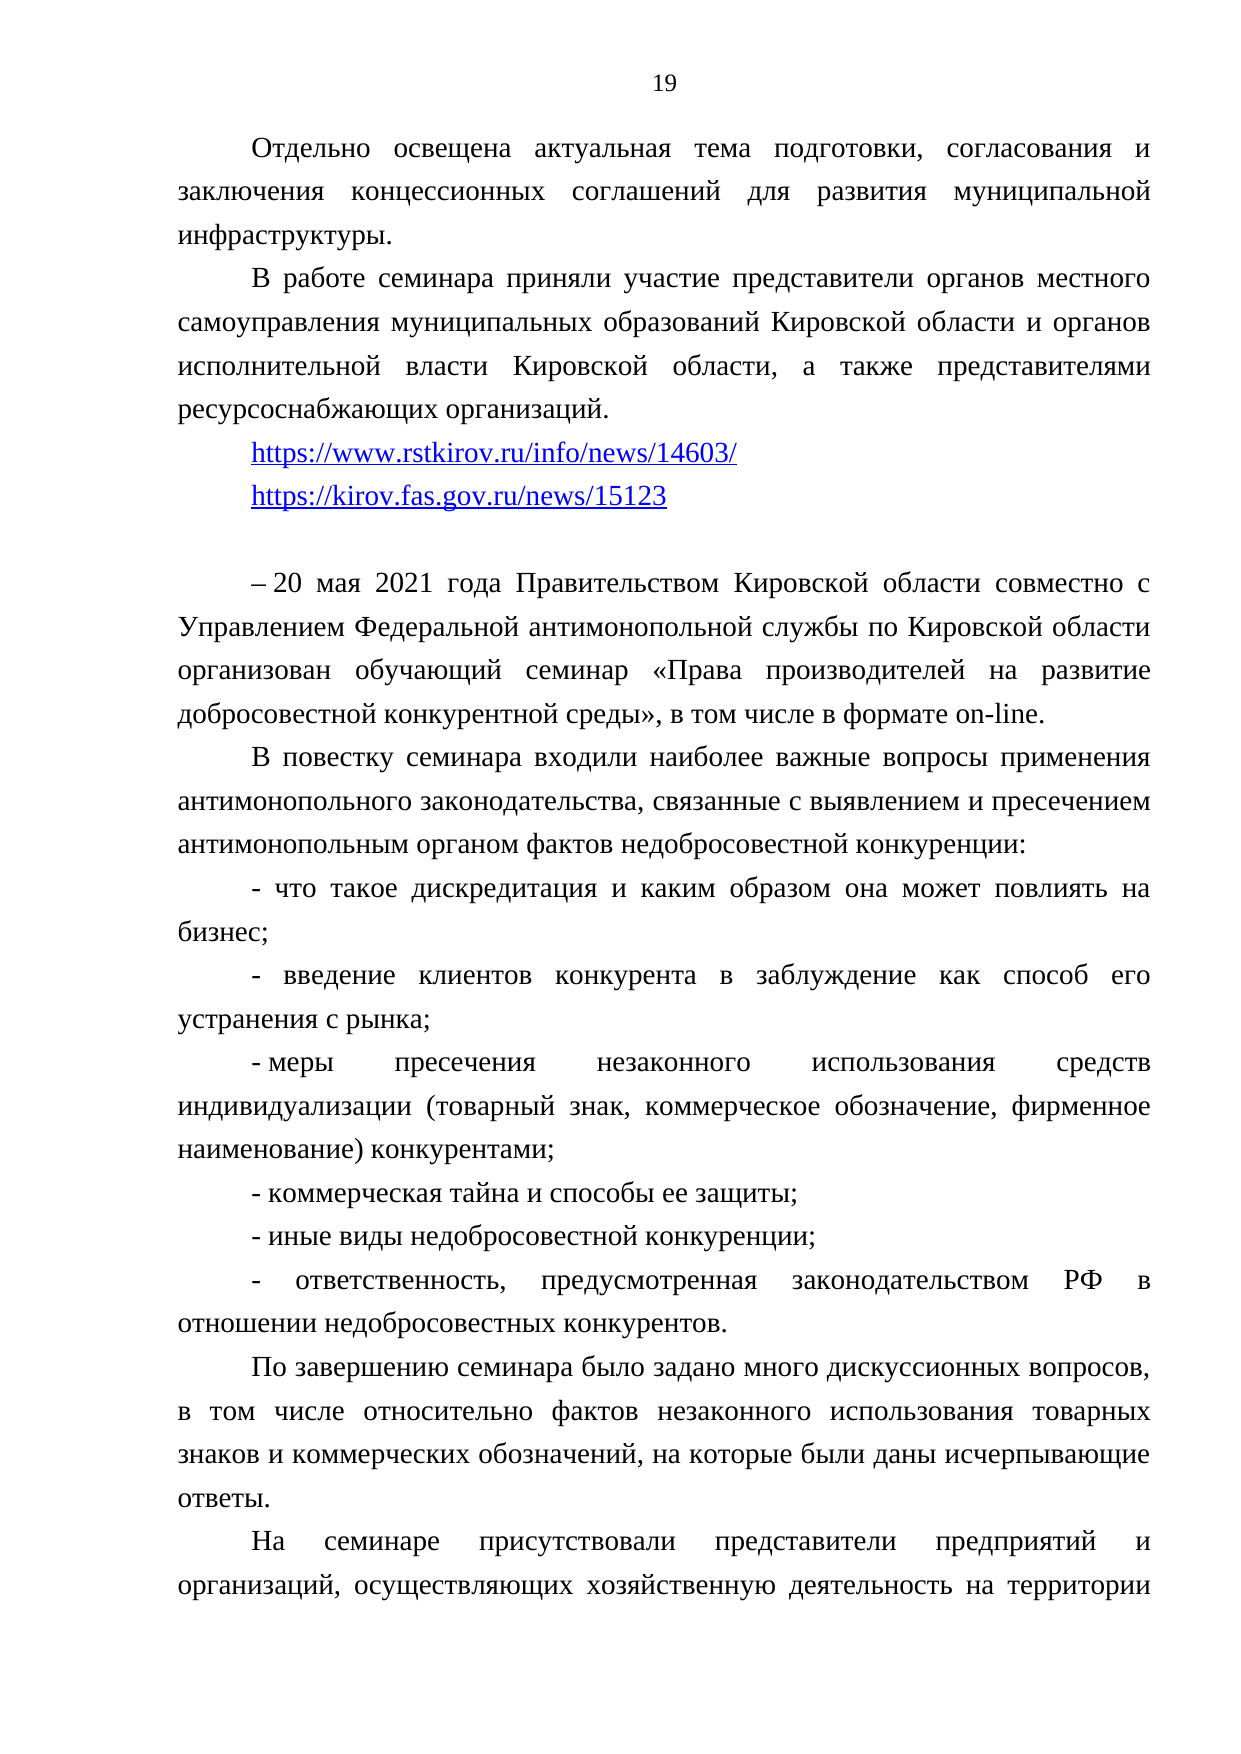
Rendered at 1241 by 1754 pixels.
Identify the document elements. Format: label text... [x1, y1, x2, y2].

text - что такое дискредитация и каким образом она может повлиять на бизнес; [177, 870, 1152, 947]
text - коммерческая тайна и способы ее защиты; [177, 1175, 1152, 1208]
text – 20 мая 2021 года Правительством Кировской области совместно с Управлением Федеральной антимонопольной службы по Кировской области организован обучающий семинар «Права производителей на развитие добросовестной конкурентной среды», в том числе в формате on-line. [177, 565, 1152, 729]
text В повестку семинара входили наиболее важные вопросы применения антимонопольного законодательства, связанные с выявлением и пресечением антимонопольным органом фактов недобросовестной конкуренции: [177, 739, 1152, 860]
text - ответственность, предусмотренная законодательством РФ в отношении недобросовестных конкурентов. [177, 1262, 1152, 1339]
text https://kirov.fas.gov.ru/news/15123 [177, 478, 1152, 512]
text https://www.rstkirov.ru/info/news/14603/ [177, 435, 1152, 468]
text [177, 1523, 1152, 1600]
text - иные виды недобросовестной конкуренции; [177, 1218, 1152, 1252]
text Отдельно освещена актуальная тема подготовки, согласования и заключения концессионных соглашений для развития муниципальной инфраструктуры. [177, 130, 1152, 251]
text - введение клиентов конкурента в заблуждение как способ его устранения с рынка; [177, 957, 1152, 1034]
text - меры пресечения незаконного использования средств индивидуализации (товарный знак, коммерческое обозначение, фирменное наименование) конкурентами; [177, 1044, 1152, 1165]
text В работе семинара приняли участие представители органов местного самоуправления муниципальных образований Кировской области и органов исполнительной власти Кировской области, а также представителями ресурсоснабжающих организаций. [177, 261, 1152, 425]
text По завершению семинара было задано много дискуссионных вопросов, в том числе относительно фактов незаконного использования товарных знаков и коммерческих обозначений, на которые были даны исчерпывающие ответы. [177, 1349, 1152, 1513]
